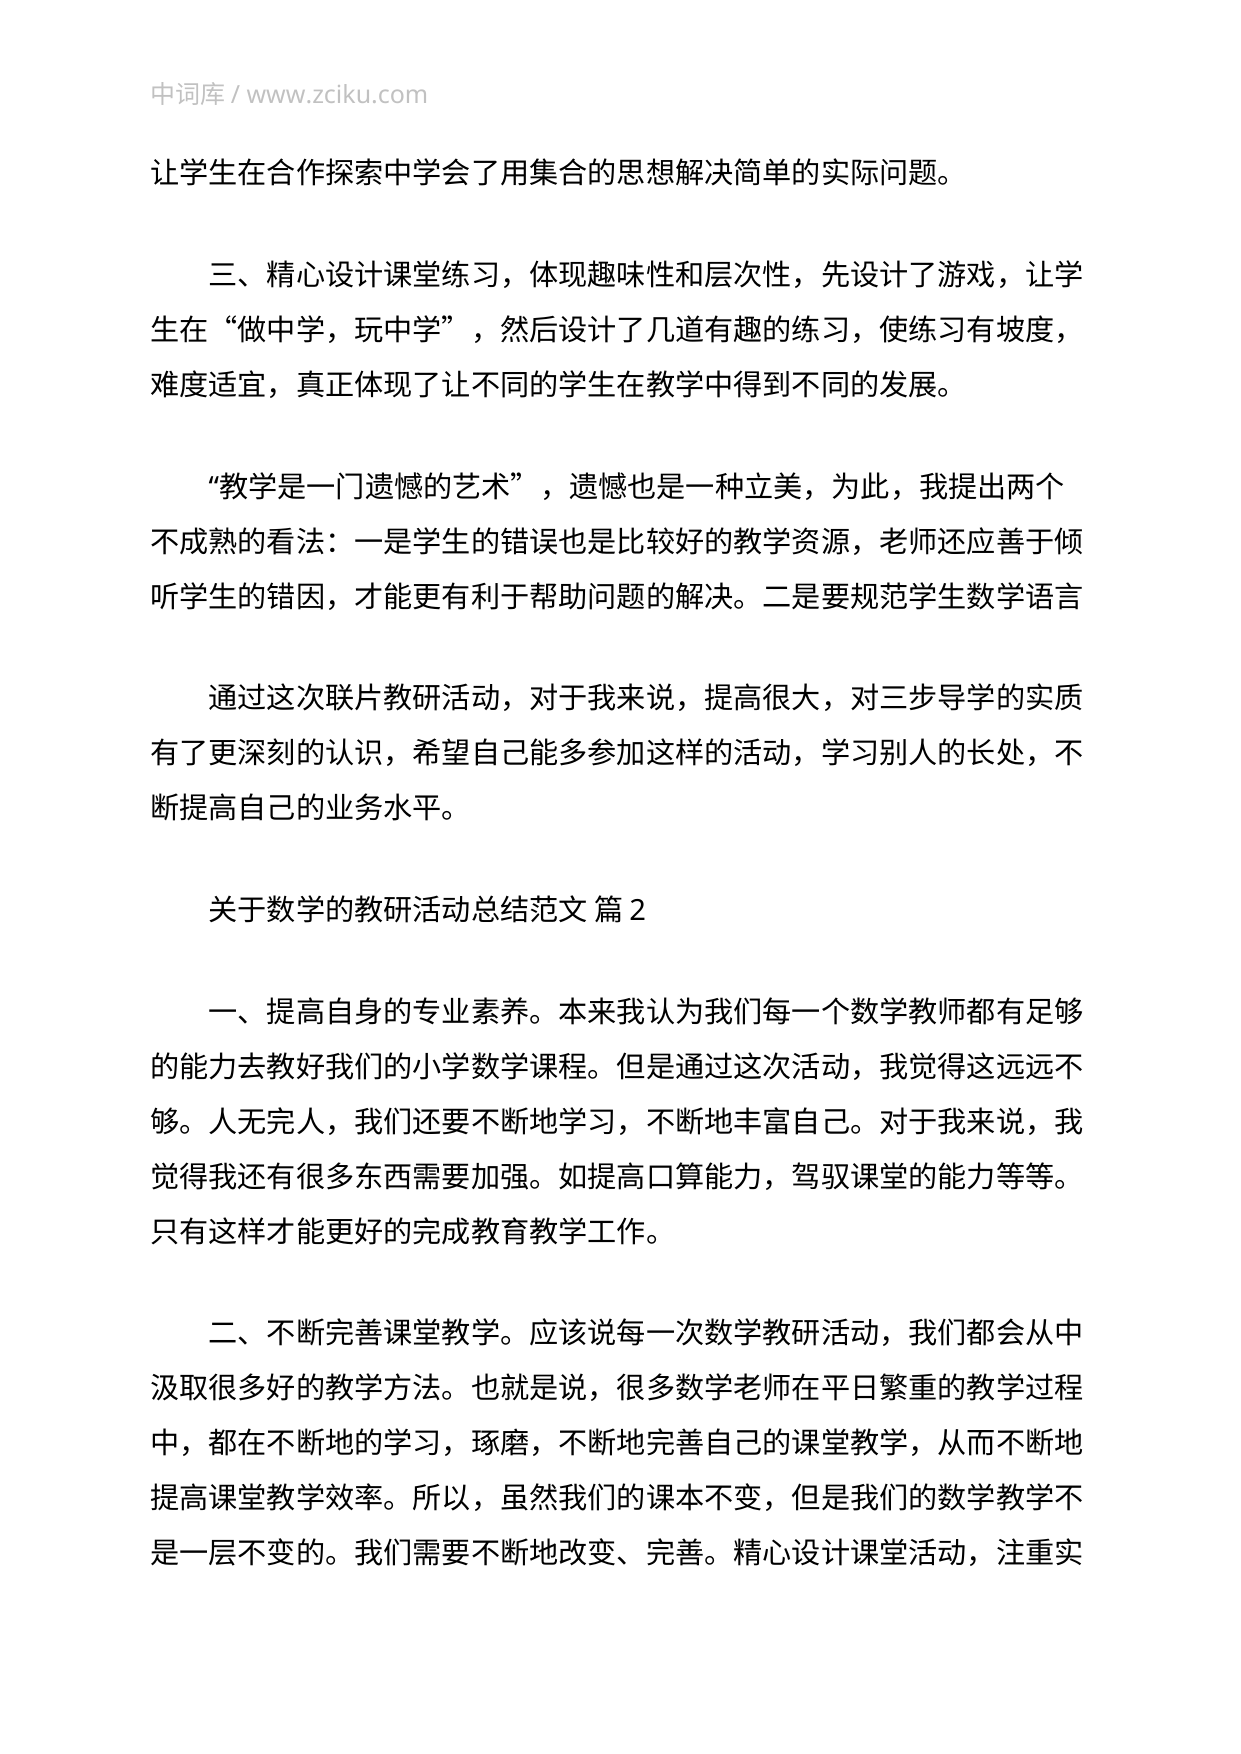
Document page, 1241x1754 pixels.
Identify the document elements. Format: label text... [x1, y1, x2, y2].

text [150, 150, 1090, 192]
text 一、提高自身的专业素养。本来我认为我们每一个数学教师都有足够的能力去教好我们的小学数学课程。但是通过这次活动，我觉得这远远不够。人无完人，我们还要不断地学习，不断地丰富自己。对于我来说，我觉得我还有很多东西需要加强。如提高口算能力，驾驭课堂的能力等等。只有这样才能更好的完成教育教学工作。 [150, 988, 1090, 1250]
text 三、精心设计课堂练习，体现趣味性和层次性，先设计了游戏，让学生在“做中学，玩中学”，然后设计了几道有趣的练习，使练习有坡度，难度适宜，真正体现了让不同的学生在教学中得到不同的发展。 [150, 252, 1090, 404]
text 关于数学的教研活动总结范文 篇2 [150, 887, 1090, 929]
text 通过这次联片教研活动，对于我来说，提高很大，对三步导学的实质有了更深刻的认识，希望自己能多参加这样的活动，学习别人的长处，不断提高自己的业务水平。 [150, 675, 1090, 827]
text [150, 1310, 1090, 1572]
text “教学是一门遗憾的艺术”，遗憾也是一种立美，为此，我提出两个不成熟的看法：一是学生的错误也是比较好的教学资源，老师还应善于倾听学生的错因，才能更有利于帮助问题的解决。二是要规范学生数学语言 [150, 463, 1090, 616]
